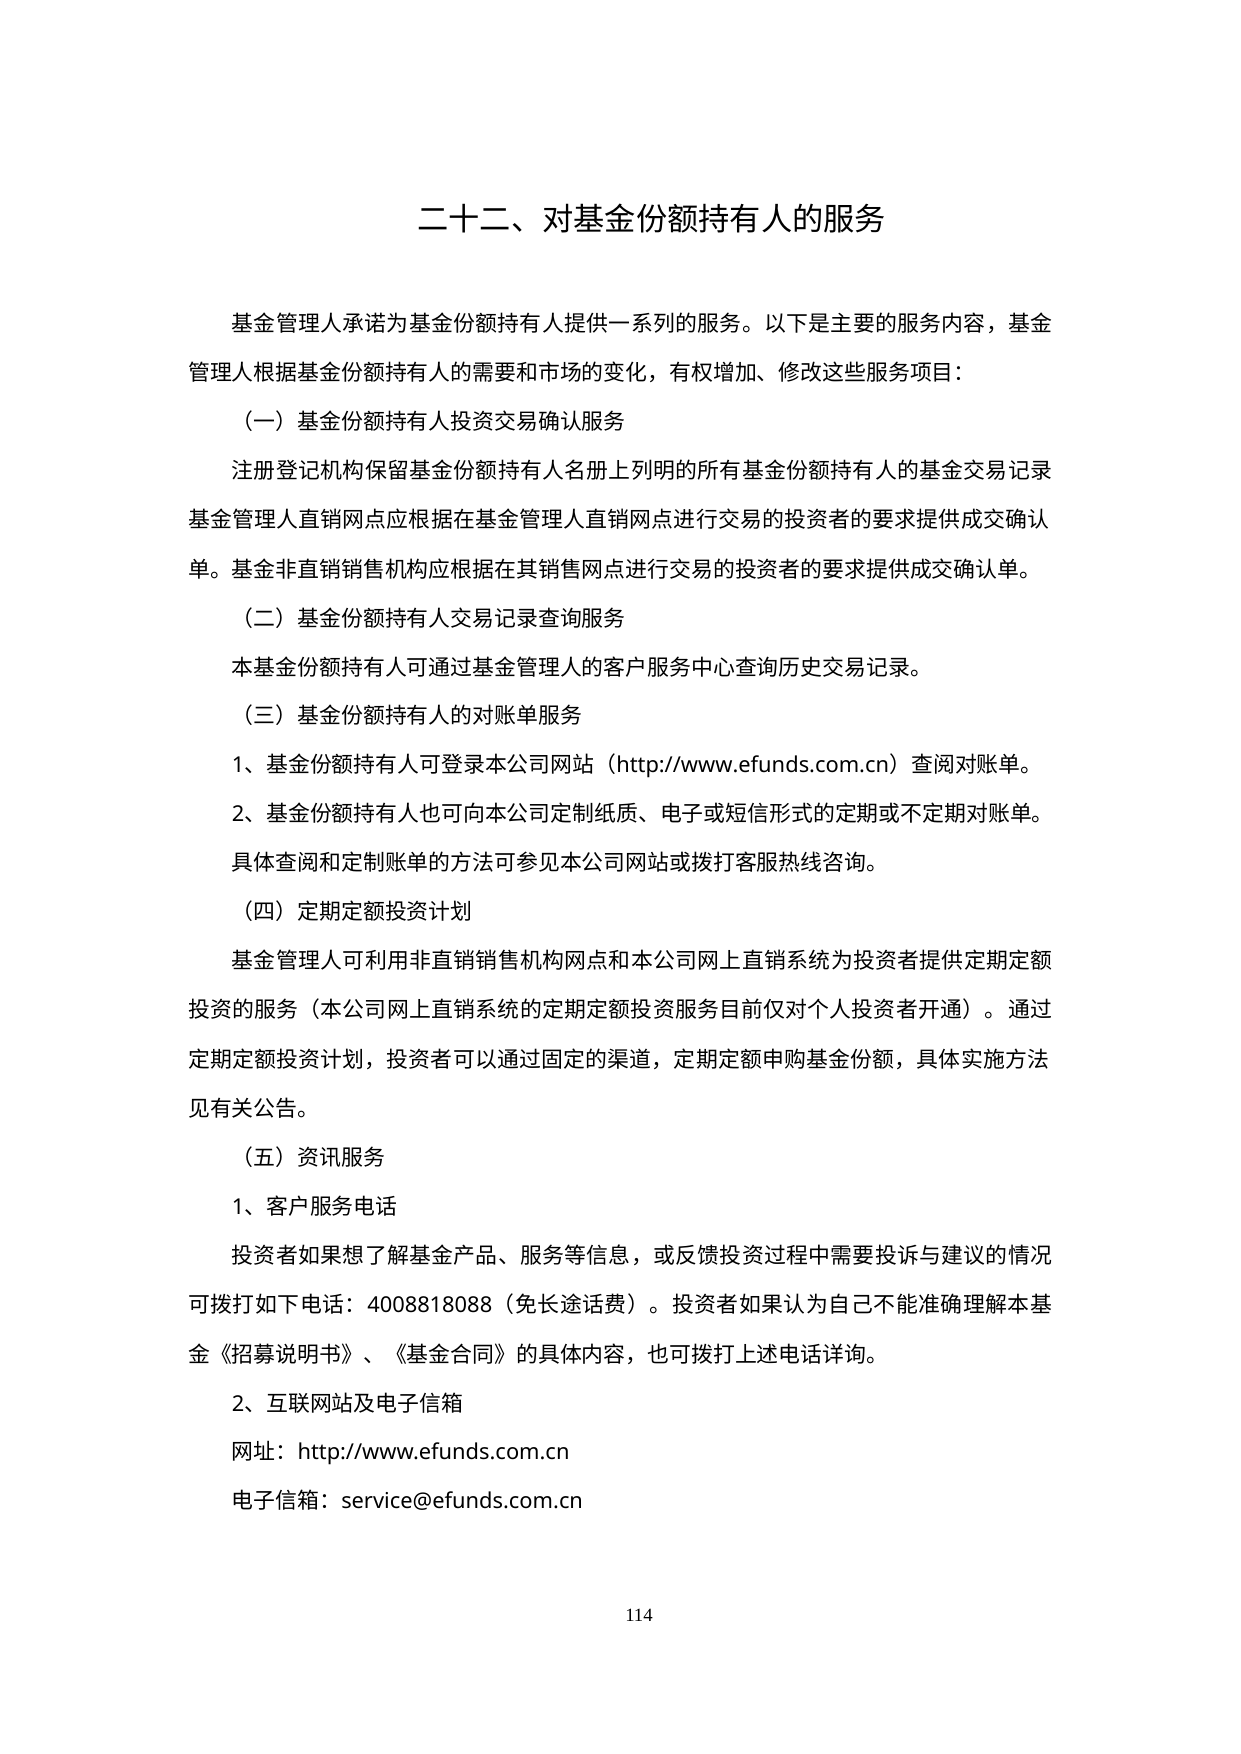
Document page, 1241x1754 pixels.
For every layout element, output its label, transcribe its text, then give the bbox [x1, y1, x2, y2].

text 1、基金份额持有人可登录本公司网站（http://www.efunds.com.cn）查阅对账单。 [188, 747, 1052, 780]
text 注册登记机构保留基金份额持有人名册上列明的所有基金份额持有人的基金交易记录。基金管理人直销网点应根据在基金管理人直销网点进行交易的投资者的要求提供成交确认单。基金非直销销售机构应根据在其销售网点进行交易的投资者的要求提供成交确认单。 [188, 452, 1052, 584]
subtitle 二十二、对基金份额持有人的服务 [188, 183, 1052, 249]
text 2、互联网站及电子信箱 [188, 1385, 1052, 1418]
text 2、基金份额持有人也可向本公司定制纸质、电子或短信形式的定期或不定期对账单。 [188, 796, 1052, 828]
text （一）基金份额持有人投资交易确认服务 [188, 403, 1052, 436]
text 网址：http://www.efunds.com.cn [188, 1434, 1052, 1467]
text 1、客户服务电话 [188, 1188, 1052, 1221]
text 投资者如果想了解基金产品、服务等信息，或反馈投资过程中需要投诉与建议的情况，可拨打如下电话：4008818088（免长途话费）。投资者如果认为自己不能准确理解本基金《招募说明书》、《基金合同》的具体内容，也可拨打上述电话详询。 [188, 1237, 1052, 1369]
text （二）基金份额持有人交易记录查询服务 [188, 600, 1052, 633]
text （四）定期定额投资计划 [188, 893, 1052, 926]
text 电子信箱：service@efunds.com.cn [188, 1483, 1052, 1516]
text 基金管理人承诺为基金份额持有人提供一系列的服务。以下是主要的服务内容，基金管理人根据基金份额持有人的需要和市场的变化，有权增加、修改这些服务项目： [188, 305, 1052, 388]
text 具体查阅和定制账单的方法可参见本公司网站或拨打客服热线咨询。 [188, 844, 1052, 877]
text 本基金份额持有人可通过基金管理人的客户服务中心查询历史交易记录。 [188, 649, 1052, 682]
text （三）基金份额持有人的对账单服务 [188, 698, 1052, 731]
text 基金管理人可利用非直销销售机构网点和本公司网上直销系统为投资者提供定期定额投资的服务（本公司网上直销系统的定期定额投资服务目前仅对个人投资者开通）。通过定期定额投资计划，投资者可以通过固定的渠道，定期定额申购基金份额，具体实施方法见有关公告。 [188, 942, 1052, 1123]
text （五）资讯服务 [188, 1139, 1052, 1172]
